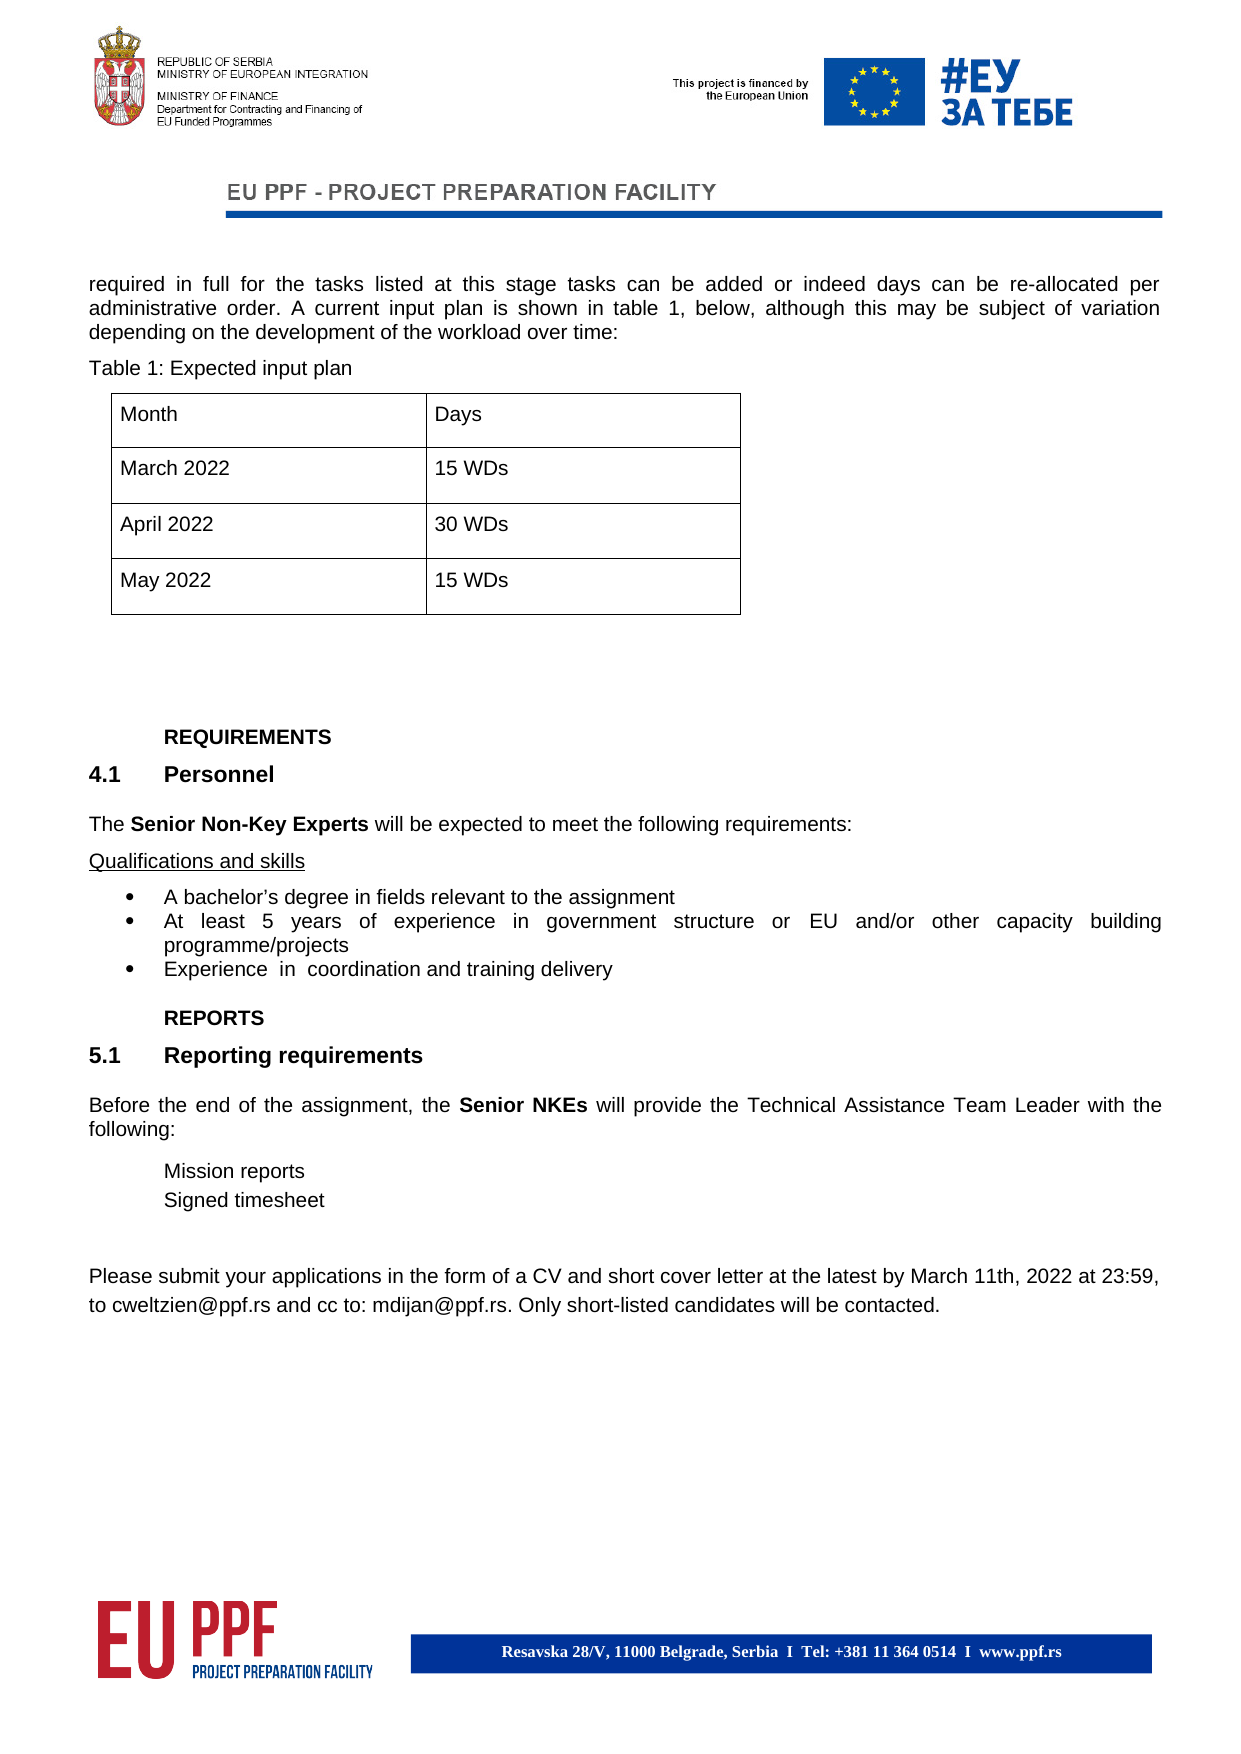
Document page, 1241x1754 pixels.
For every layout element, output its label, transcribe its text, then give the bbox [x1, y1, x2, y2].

table_cell 15 WDs [427, 559, 740, 614]
list Signed timesheet [89, 1183, 1162, 1212]
text 5.1 Reporting requirements [89, 1042, 1162, 1068]
table_header Month [112, 394, 426, 447]
text Table 1: Expected input plan [89, 356, 1162, 380]
list Experience in coordination and training delivery [126, 957, 1162, 981]
table_cell March 2022 [112, 448, 426, 503]
list At least 5 years of experience in government structure or EU and/or other capacity building programme/projects [126, 909, 1162, 957]
text 4.1 Personnel [89, 761, 1162, 787]
subtitle REPORTS [126, 1005, 1162, 1029]
table_cell April 2022 [112, 504, 426, 558]
text Before the end of the assignment, the Senior NKEs will provide the Technical Assistance Team Leader with the following: [89, 1093, 1162, 1141]
text Please submit your applications in the form of a CV and short cover letter at the latest by March 11th, 2022 at 23:59, to cweltzien@ppf.rs and cc to: mdijan@ppf.rs. Only short-listed candidates will be contacted. [89, 1258, 1162, 1317]
list A bachelor’s degree in fields relevant to the assignment [126, 885, 1162, 909]
picture [98, 1601, 373, 1679]
table_header Days [427, 394, 740, 447]
table_cell 15 WDs [427, 448, 740, 503]
subtitle REQUIREMENTS [126, 724, 1162, 748]
picture [57, 7, 1163, 218]
table_cell May 2022 [112, 559, 426, 614]
text Qualifications and skills [89, 849, 1162, 873]
text The Senior Non-Key Experts will be expected to meet the following requirements: [89, 812, 1162, 836]
table_cell 30 WDs [427, 504, 740, 558]
list Mission reports [89, 1153, 1162, 1183]
